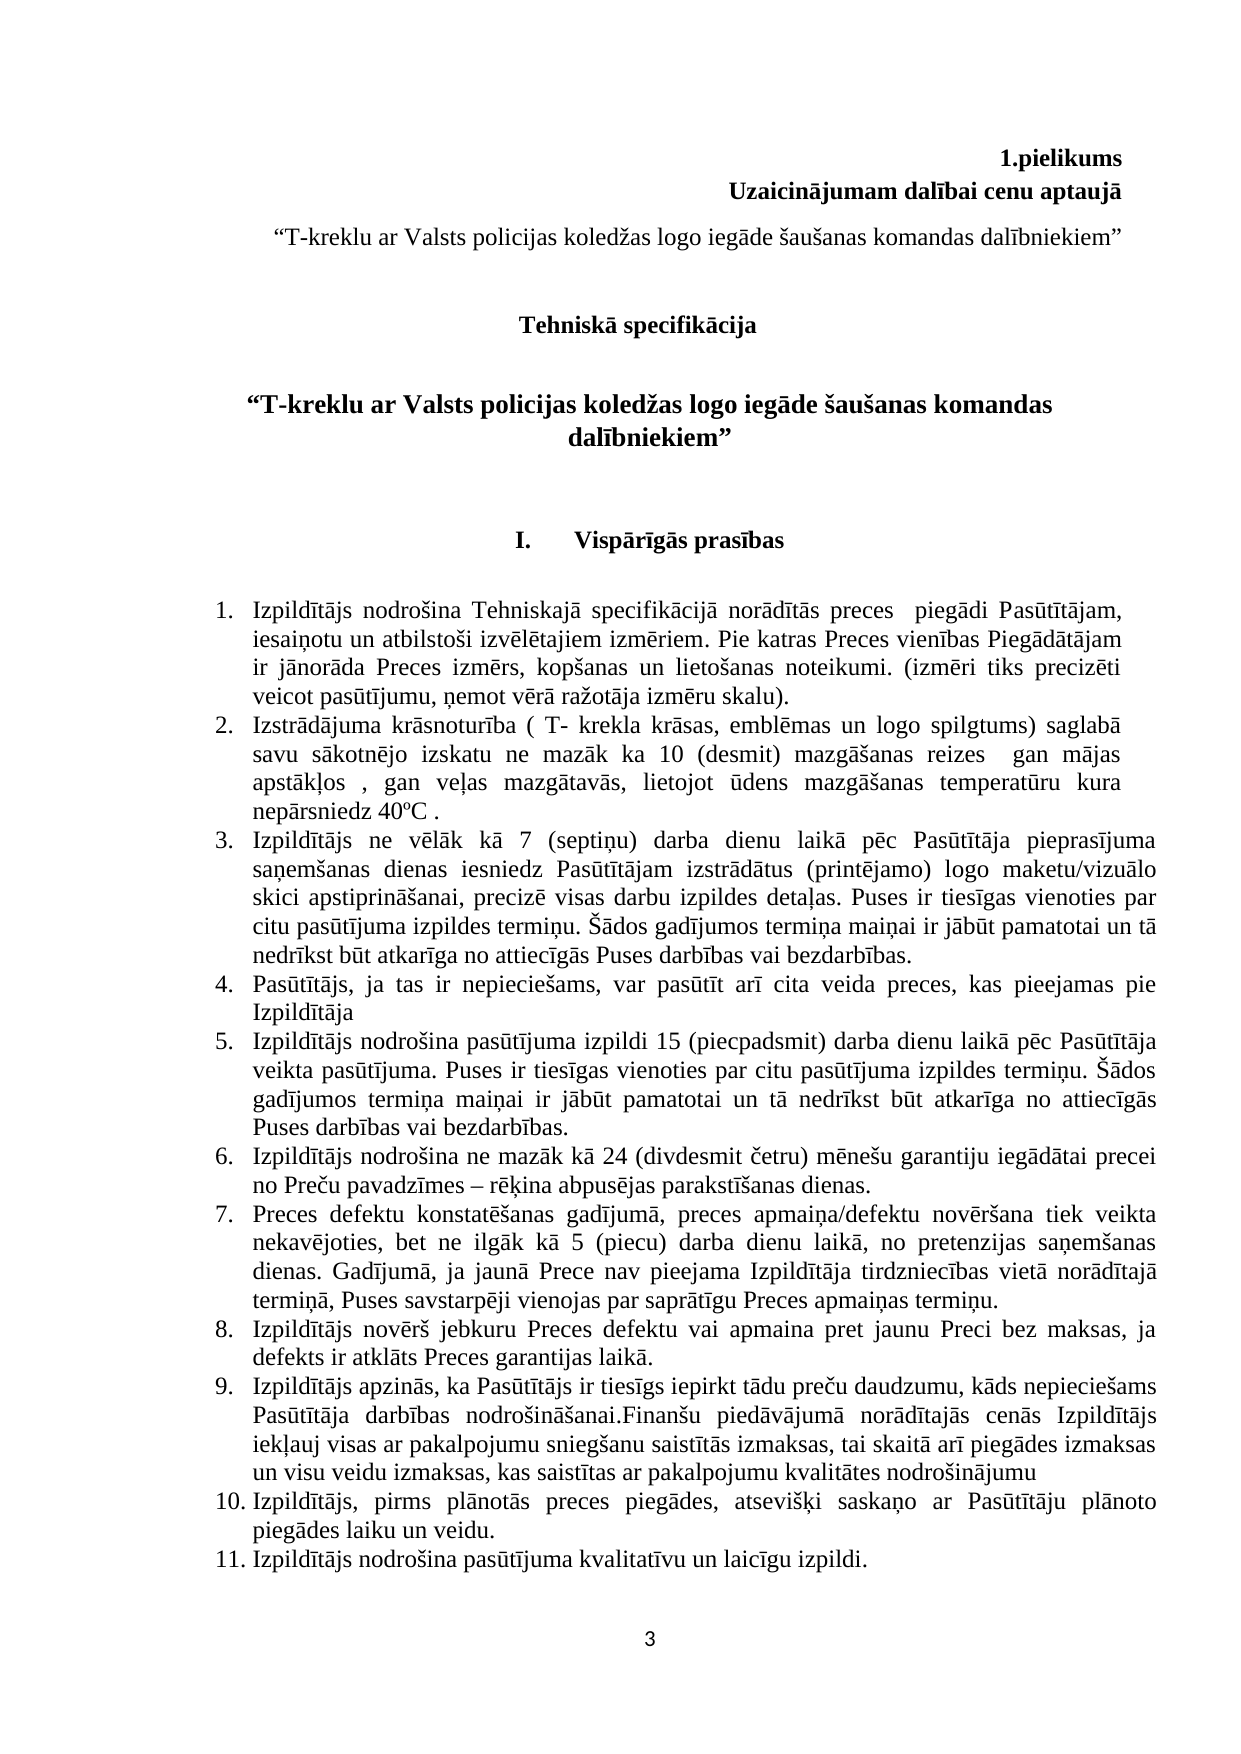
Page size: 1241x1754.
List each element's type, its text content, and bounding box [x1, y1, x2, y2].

text “T-kreklu ar Valsts policijas koledžas logo iegāde šaušanas komandas dalībniekiem” [177, 222, 1122, 250]
list Izpildītājs nodrošina pasūtījuma kvalitatīvu un laicīgu izpildi. [215, 1544, 1157, 1572]
list Izpildītājs apzinās, ka Pasūtītājs ir tiesīgs iepirkt tādu preču daudzumu, kāds nepieciešams Pasūtītāja darbības nodrošināšanai.Finanšu piedāvājumā norādītajās cenās Izpildītājs iekļauj visas ar pakalpojumu sniegšanu saistītās izmaksas, tai skaitā arī piegādes izmaksas un visu veidu izmaksas, kas saistītas ar pakalpojumu kvalitātes nodrošinājumu [215, 1371, 1157, 1486]
list Preces defektu konstatēšanas gadījumā, preces apmaiņa/defektu novēršana tiek veikta nekavējoties, bet ne ilgāk kā 5 (piecu) darba dienu laikā, no pretenzijas saņemšanas dienas. Gadījumā, ja jaunā Prece nav pieejama Izpildītāja tirdzniecības vietā norādītajā termiņā, Puses savstarpēji vienojas par saprātīgu Preces apmaiņas termiņu. [215, 1199, 1157, 1314]
list Izpildītājs nodrošina pasūtījuma izpildi 15 (piecpadsmit) darba dienu laikā pēc Pasūtītāja veikta pasūtījuma. Puses ir tiesīgas vienoties par citu pasūtījuma izpildes termiņu. Šādos gadījumos termiņa maiņai ir jābūt pamatotai un tā nedrīkst būt atkarīga no attiecīgās Puses darbības vai bezdarbības. [215, 1026, 1157, 1141]
text “T-kreklu ar Valsts policijas koledžas logo iegāde šaušanas komandas dalībniekiem” [177, 389, 1122, 453]
list Vispārīgās prasības [177, 525, 1122, 554]
list Izstrādājuma krāsnoturība ( T- krekla krāsas, emblēmas un logo spilgtums) saglabā savu sākotnējo izskatu ne mazāk ka 10 (desmit) mazgāšanas reizes gan mājas apstākļos , gan veļas mazgātavās, lietojot ūdens mazgāšanas temperatūru kura nepārsniedz 40ºC . [215, 710, 1122, 825]
list Uzaicinājumam dalībai cenu aptaujā [290, 176, 1122, 205]
list Izpildītājs nodrošina ne mazāk kā 24 (divdesmit četru) mēnešu garantiju iegādātai precei no Preču pavadzīmes – rēķina abpusējas parakstīšanas dienas. [215, 1141, 1157, 1199]
list Izpildītājs novērš jebkuru Preces defektu vai apmaina pret jaunu Preci bez maksas, ja defekts ir atklāts Preces garantijas laikā. [215, 1314, 1157, 1371]
list Izpildītājs nodrošina Tehniskajā specifikācijā norādītās preces piegādi Pasūtītājam, iesaiņotu un atbilstoši izvēlētajiem izmēriem. Pie katras Preces vienības Piegādātājam ir jānorāda Preces izmērs, kopšanas un lietošanas noteikumi. (izmēri tiks precizēti veicot pasūtījumu, ņemot vērā ražotāja izmēru skalu). [215, 595, 1122, 710]
list 1.pielikums [290, 143, 1122, 172]
list Izpildītājs ne vēlāk kā 7 (septiņu) darba dienu laikā pēc Pasūtītāja pieprasījuma saņemšanas dienas iesniedz Pasūtītājam izstrādātus (printējamo) logo maketu/vizuālo skici apstiprināšanai, precizē visas darbu izpildes detaļas. Puses ir tiesīgas vienoties par citu pasūtījuma izpildes termiņu. Šādos gadījumos termiņa maiņai ir jābūt pamatotai un tā nedrīkst būt atkarīga no attiecīgās Puses darbības vai bezdarbības. [215, 825, 1157, 969]
list Pasūtītājs, ja tas ir nepieciešams, var pasūtīt arī cita veida preces, kas pieejamas pie Izpildītāja [215, 969, 1157, 1026]
list Izpildītājs, pirms plānotās preces piegādes, atsevišķi saskaņo ar Pasūtītāju plānoto piegādes laiku un veidu. [215, 1486, 1157, 1544]
list Tehniskā specifikācija [153, 310, 1122, 339]
